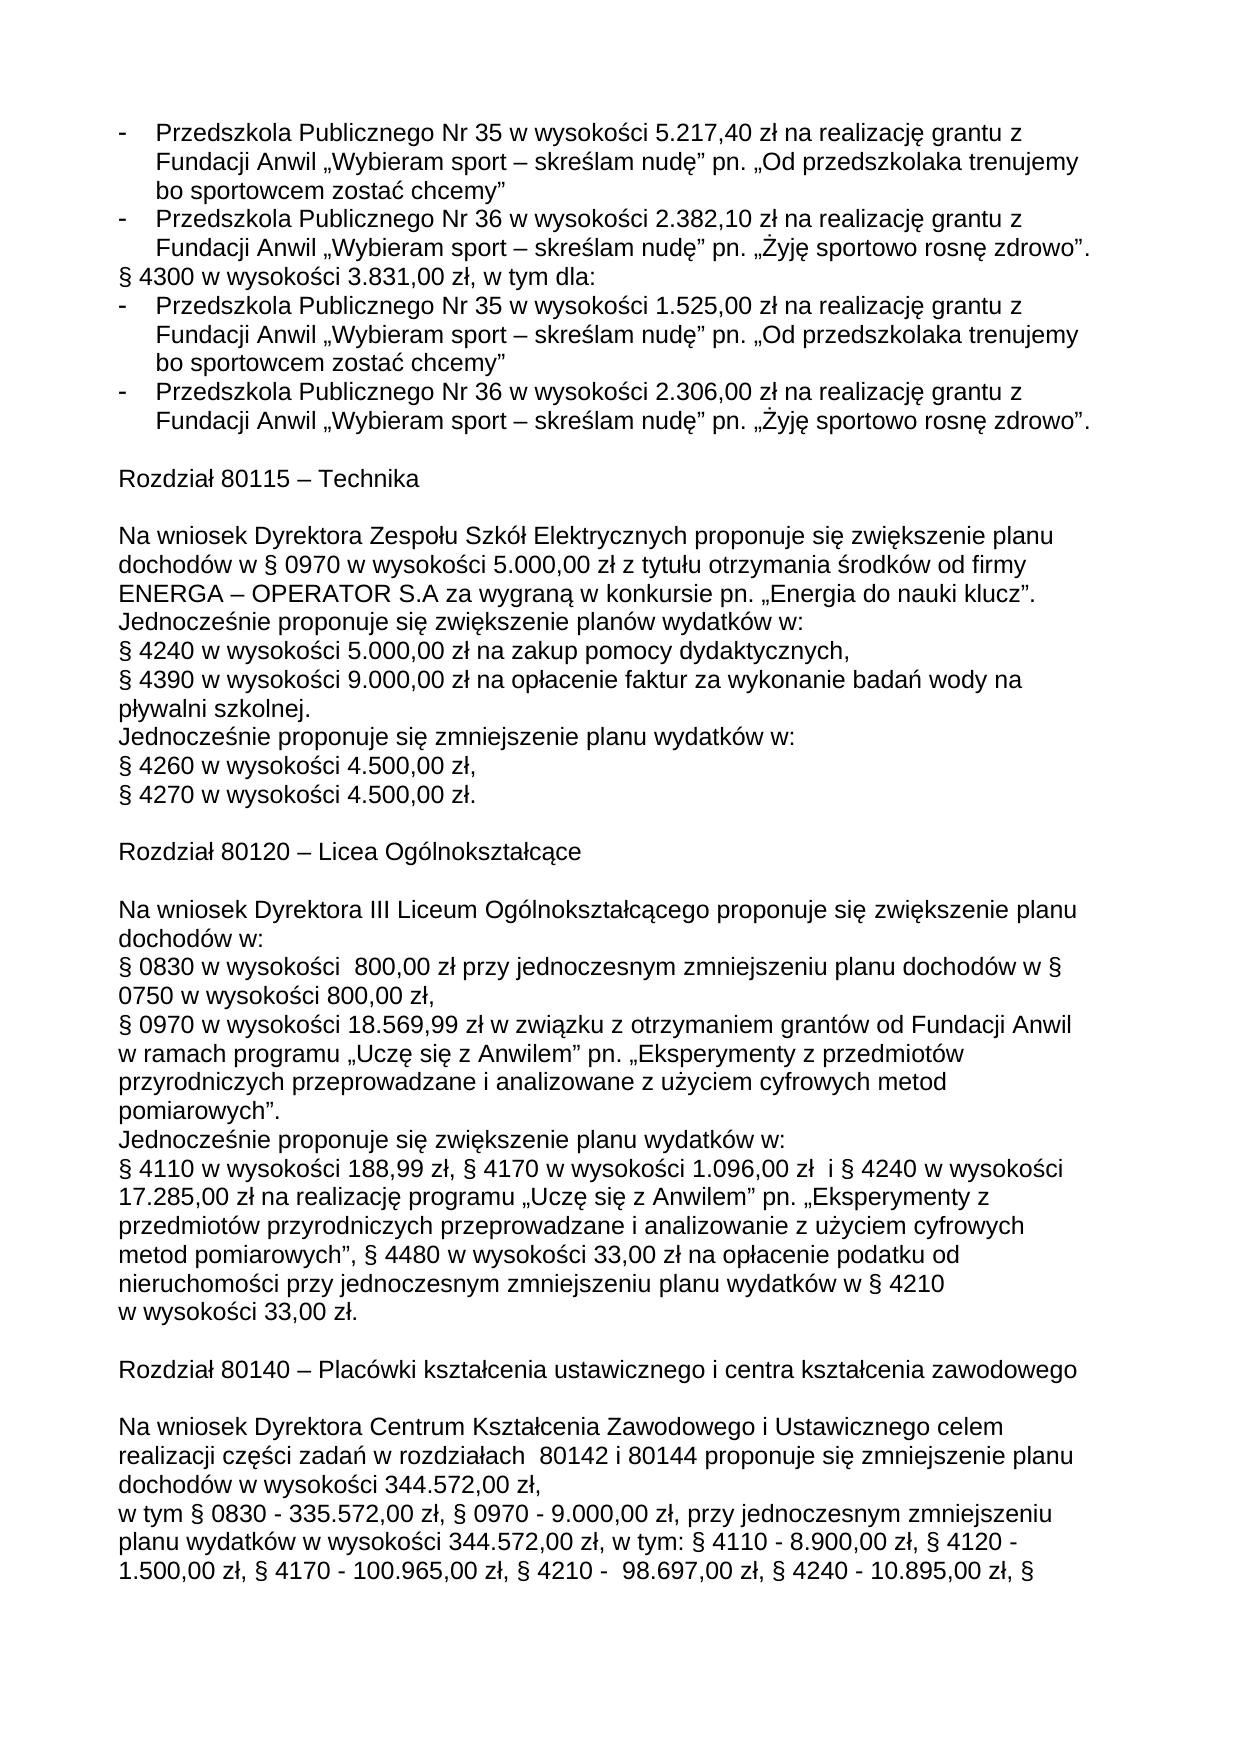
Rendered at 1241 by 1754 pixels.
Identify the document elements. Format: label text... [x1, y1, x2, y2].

text § 4240 w wysokości 5.000,00 zł na zakup pomocy dydaktycznych, [118, 636, 1092, 665]
text § 4260 w wysokości 4.500,00 zł, [118, 751, 1092, 780]
text § 4270 w wysokości 4.500,00 zł. [118, 780, 1092, 808]
text Na wniosek Dyrektora III Liceum Ogólnokształcącego proponuje się zwiększenie planu dochodów w: [118, 895, 1092, 952]
text § 4300 w wysokości 3.831,00 zł, w tym dla: [118, 262, 1092, 291]
text § 4390 w wysokości 9.000,00 zł na opłacenie faktur za wykonanie badań wody na pływalni szkolnej. [118, 665, 1092, 722]
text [118, 1412, 1092, 1585]
text § 0830 w wysokości 800,00 zł przy jednoczesnym zmniejszeniu planu dochodów w § 0750 w wysokości 800,00 zł, [118, 952, 1092, 1010]
subtitle Rozdział 80115 – Technika [118, 463, 1092, 492]
list Przedszkola Publicznego Nr 35 w wysokości 5.217,40 zł na realizację grantu z Fundacji Anwil „Wybieram sport – skreślam nudę” pn. „Od przedszkolaka trenujemy bo sportowcem zostać chcemy” [118, 118, 1092, 204]
text Jednocześnie proponuje się zwiększenie planów wydatków w: [118, 607, 1092, 636]
subtitle Rozdział 80120 – Licea Ogólnokształcące [118, 837, 1092, 866]
list Przedszkola Publicznego Nr 36 w wysokości 2.382,10 zł na realizację grantu z Fundacji Anwil „Wybieram sport – skreślam nudę” pn. „Żyję sportowo rosnę zdrowo”. [118, 204, 1092, 262]
text Na wniosek Dyrektora Zespołu Szkół Elektrycznych proponuje się zwiększenie planu dochodów w § 0970 w wysokości 5.000,00 zł z tytułu otrzymania środków od firmy ENERGA – OPERATOR S.A za wygraną w konkursie pn. „Energia do nauki klucz”. [118, 521, 1092, 607]
list Przedszkola Publicznego Nr 36 w wysokości 2.306,00 zł na realizację grantu z Fundacji Anwil „Wybieram sport – skreślam nudę” pn. „Żyję sportowo rosnę zdrowo”. [118, 377, 1092, 435]
text Jednocześnie proponuje się zwiększenie planu wydatków w: [118, 1125, 1092, 1153]
subtitle Rozdział 80140 – Placówki kształcenia ustawicznego i centra kształcenia zawodowego [118, 1355, 1092, 1383]
text § 0970 w wysokości 18.569,99 zł w związku z otrzymaniem grantów od Fundacji Anwil w ramach programu „Uczę się z Anwilem” pn. „Eksperymenty z przedmiotów przyrodniczych przeprowadzane i analizowane z użyciem cyfrowych metod pomiarowych”. [118, 1010, 1092, 1125]
text § 4110 w wysokości 188,99 zł, § 4170 w wysokości 1.096,00 zł i § 4240 w wysokości 17.285,00 zł na realizację programu „Uczę się z Anwilem” pn. „Eksperymenty z przedmiotów przyrodniczych przeprowadzane i analizowanie z użyciem cyfrowych metod pomiarowych”, § 4480 w wysokości 33,00 zł na opłacenie podatku od nieruchomości przy jednoczesnym zmniejszeniu planu wydatków w § 4210 w wysokości 33,00 zł. [118, 1153, 1092, 1326]
list Przedszkola Publicznego Nr 35 w wysokości 1.525,00 zł na realizację grantu z Fundacji Anwil „Wybieram sport – skreślam nudę” pn. „Od przedszkolaka trenujemy bo sportowcem zostać chcemy” [118, 291, 1092, 377]
text Jednocześnie proponuje się zmniejszenie planu wydatków w: [118, 722, 1092, 751]
